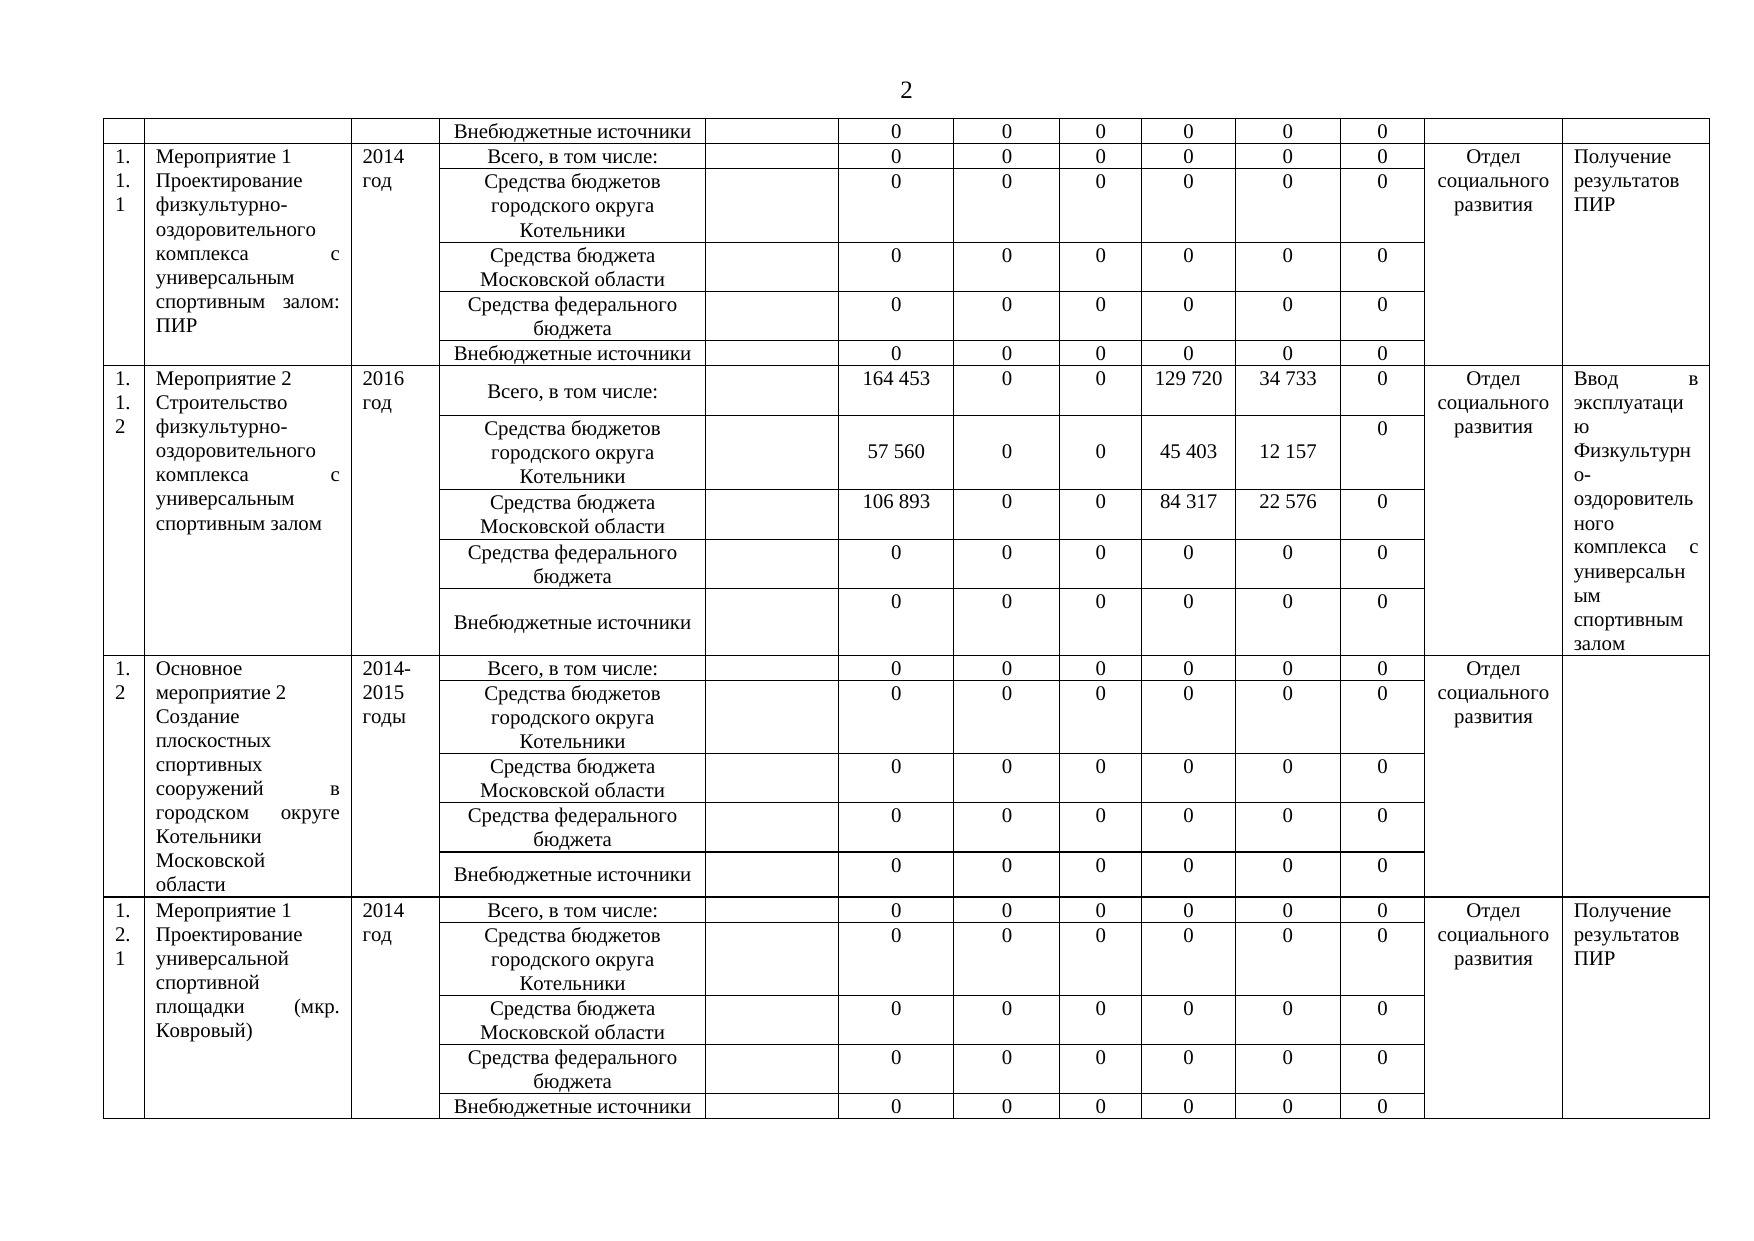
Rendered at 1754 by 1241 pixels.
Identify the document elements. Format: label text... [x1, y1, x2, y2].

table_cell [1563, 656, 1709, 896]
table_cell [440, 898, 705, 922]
table_cell 1.1.2 [104, 366, 144, 655]
table_cell 0 [1142, 243, 1235, 291]
table_cell 0 [954, 243, 1059, 291]
table_cell 0 [1142, 341, 1235, 365]
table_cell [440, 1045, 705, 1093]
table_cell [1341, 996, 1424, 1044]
table_cell 0 [954, 292, 1059, 340]
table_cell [440, 169, 705, 242]
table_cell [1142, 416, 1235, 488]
table_cell [706, 416, 838, 488]
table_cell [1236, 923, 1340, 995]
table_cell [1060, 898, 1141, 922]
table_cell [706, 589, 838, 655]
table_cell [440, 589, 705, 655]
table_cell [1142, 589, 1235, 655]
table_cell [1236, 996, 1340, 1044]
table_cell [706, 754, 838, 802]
table_cell [706, 341, 838, 365]
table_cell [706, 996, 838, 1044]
table_cell [706, 292, 838, 340]
table_cell 0 [954, 144, 1059, 168]
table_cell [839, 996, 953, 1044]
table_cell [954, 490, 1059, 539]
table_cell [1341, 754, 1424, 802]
table_cell Отдел социального развития [1425, 144, 1562, 365]
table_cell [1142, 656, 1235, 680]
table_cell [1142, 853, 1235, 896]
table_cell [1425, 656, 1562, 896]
table_cell Средства бюджета Московской области [440, 243, 705, 291]
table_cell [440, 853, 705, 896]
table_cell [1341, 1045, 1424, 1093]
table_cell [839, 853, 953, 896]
table_cell 57 560 [839, 416, 953, 488]
table_cell 0 [1142, 169, 1235, 242]
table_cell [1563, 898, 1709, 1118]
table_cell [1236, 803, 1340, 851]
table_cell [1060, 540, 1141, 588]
table_cell 0 [1236, 292, 1340, 340]
table_cell 0 [1060, 341, 1141, 365]
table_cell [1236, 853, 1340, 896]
table_cell 0 [954, 341, 1059, 365]
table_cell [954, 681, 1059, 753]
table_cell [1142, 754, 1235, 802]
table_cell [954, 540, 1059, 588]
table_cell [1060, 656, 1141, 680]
table_cell Всего, в том числе: [440, 144, 705, 168]
table_cell [706, 119, 838, 143]
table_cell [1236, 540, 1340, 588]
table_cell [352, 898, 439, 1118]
table_cell Средства бюджетов городского округа Котельники [440, 416, 705, 488]
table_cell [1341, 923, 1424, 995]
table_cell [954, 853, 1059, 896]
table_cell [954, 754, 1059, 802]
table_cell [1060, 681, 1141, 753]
table_cell Ввод в эксплуатацию Физкультурно-оздоровительного комплекса с универсальным спортивным залом [1563, 366, 1709, 655]
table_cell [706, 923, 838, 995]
table_cell 0 [839, 292, 953, 340]
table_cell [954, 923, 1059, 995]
table_cell 0 [839, 119, 953, 143]
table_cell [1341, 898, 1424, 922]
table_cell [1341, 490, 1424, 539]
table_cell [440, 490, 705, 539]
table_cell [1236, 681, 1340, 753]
table_cell 0 [1060, 243, 1141, 291]
table_cell 0 [1060, 169, 1141, 242]
table_cell 2016 год [352, 366, 439, 655]
table_cell 0 [1236, 243, 1340, 291]
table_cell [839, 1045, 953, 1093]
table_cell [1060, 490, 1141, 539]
table_cell [706, 169, 838, 242]
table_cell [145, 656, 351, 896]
table_cell 164 453 [839, 366, 953, 415]
table_cell 0 [839, 341, 953, 365]
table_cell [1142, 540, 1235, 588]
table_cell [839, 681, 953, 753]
table_cell 0 [954, 169, 1059, 242]
table_cell 0 [954, 119, 1059, 143]
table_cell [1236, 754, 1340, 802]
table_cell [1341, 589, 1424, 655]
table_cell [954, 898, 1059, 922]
table_cell 0 [1341, 366, 1424, 415]
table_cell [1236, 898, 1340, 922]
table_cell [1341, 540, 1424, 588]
table_cell 0 [954, 416, 1059, 488]
table_cell 0 [1341, 341, 1424, 365]
table_cell [706, 243, 838, 291]
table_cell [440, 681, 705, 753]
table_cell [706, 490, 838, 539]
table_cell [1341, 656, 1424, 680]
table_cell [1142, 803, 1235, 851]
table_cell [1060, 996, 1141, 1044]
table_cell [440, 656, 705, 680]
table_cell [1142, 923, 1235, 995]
table_cell 0 [1142, 119, 1235, 143]
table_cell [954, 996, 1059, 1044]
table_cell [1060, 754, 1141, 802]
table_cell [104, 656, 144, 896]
table_cell 0 [1236, 144, 1340, 168]
table_cell Мероприятие 2 Строительство физкультурно-оздоровительного комплекса с универсальным спортивным залом [145, 366, 351, 655]
table_cell Получение результатов ПИР [1563, 144, 1709, 365]
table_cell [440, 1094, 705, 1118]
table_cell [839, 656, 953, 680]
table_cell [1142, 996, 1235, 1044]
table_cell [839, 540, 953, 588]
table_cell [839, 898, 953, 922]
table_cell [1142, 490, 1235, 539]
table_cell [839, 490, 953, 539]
table_cell [706, 366, 838, 415]
table_cell Всего, в том числе: [440, 366, 705, 415]
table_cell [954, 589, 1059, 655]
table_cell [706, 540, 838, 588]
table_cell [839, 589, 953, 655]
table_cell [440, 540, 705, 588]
table_cell Внебюджетные источники [440, 119, 705, 143]
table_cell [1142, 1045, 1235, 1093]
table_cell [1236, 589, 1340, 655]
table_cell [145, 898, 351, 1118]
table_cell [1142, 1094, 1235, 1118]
table_cell 0 [1060, 119, 1141, 143]
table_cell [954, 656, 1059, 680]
table_cell 0 [1142, 144, 1235, 168]
table_cell 0 [839, 243, 953, 291]
table_cell Внебюджетные источники [440, 341, 705, 365]
table_cell 0 [954, 366, 1059, 415]
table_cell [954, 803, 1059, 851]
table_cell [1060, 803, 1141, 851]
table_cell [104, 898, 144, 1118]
table_cell Средства федерального бюджета [440, 292, 705, 340]
table_cell 0 [1341, 144, 1424, 168]
table_cell 0 [1341, 243, 1424, 291]
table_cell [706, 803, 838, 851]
table_cell 1.1.1 [104, 144, 144, 365]
table_cell 0 [1236, 119, 1340, 143]
table_cell Мероприятие 1 Проектирование физкультурно-оздоровительного комплекса с универсальным спортивным залом: ПИР [145, 144, 351, 365]
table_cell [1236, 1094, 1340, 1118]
table_cell 0 [839, 144, 953, 168]
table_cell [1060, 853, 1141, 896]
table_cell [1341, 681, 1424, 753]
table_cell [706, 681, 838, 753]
table_cell 0 [839, 169, 953, 242]
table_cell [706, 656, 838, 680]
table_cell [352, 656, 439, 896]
table_cell 0 [1236, 169, 1340, 242]
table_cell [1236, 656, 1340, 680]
table_cell [706, 144, 838, 168]
table_cell 129 720 [1142, 366, 1235, 415]
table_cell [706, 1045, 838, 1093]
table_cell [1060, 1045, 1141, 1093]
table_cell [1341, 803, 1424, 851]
table_cell 0 [1341, 119, 1424, 143]
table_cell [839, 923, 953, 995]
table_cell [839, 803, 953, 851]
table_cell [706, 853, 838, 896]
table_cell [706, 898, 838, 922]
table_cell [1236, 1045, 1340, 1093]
table_cell 34 733 [1236, 366, 1340, 415]
table_cell 0 [1341, 292, 1424, 340]
table_cell Отдел социального развития [1425, 366, 1562, 655]
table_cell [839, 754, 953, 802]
table_cell 2014 год [352, 144, 439, 365]
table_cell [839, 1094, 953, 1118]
table_cell 0 [1142, 292, 1235, 340]
table_cell 0 [1060, 144, 1141, 168]
table_cell 0 [1060, 292, 1141, 340]
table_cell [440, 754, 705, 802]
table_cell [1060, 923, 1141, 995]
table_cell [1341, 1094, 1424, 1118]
table_cell 0 [1341, 169, 1424, 242]
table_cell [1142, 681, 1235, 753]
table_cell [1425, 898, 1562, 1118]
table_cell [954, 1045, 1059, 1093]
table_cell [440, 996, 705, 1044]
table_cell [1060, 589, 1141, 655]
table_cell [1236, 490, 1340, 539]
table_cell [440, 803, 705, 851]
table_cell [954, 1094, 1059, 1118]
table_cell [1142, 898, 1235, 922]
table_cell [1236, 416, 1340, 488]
table_cell 0 [1236, 341, 1340, 365]
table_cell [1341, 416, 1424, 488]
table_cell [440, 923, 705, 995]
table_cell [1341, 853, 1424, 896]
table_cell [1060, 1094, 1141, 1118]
table_cell 0 [1060, 366, 1141, 415]
table_cell 0 [1060, 416, 1141, 488]
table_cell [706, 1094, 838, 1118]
